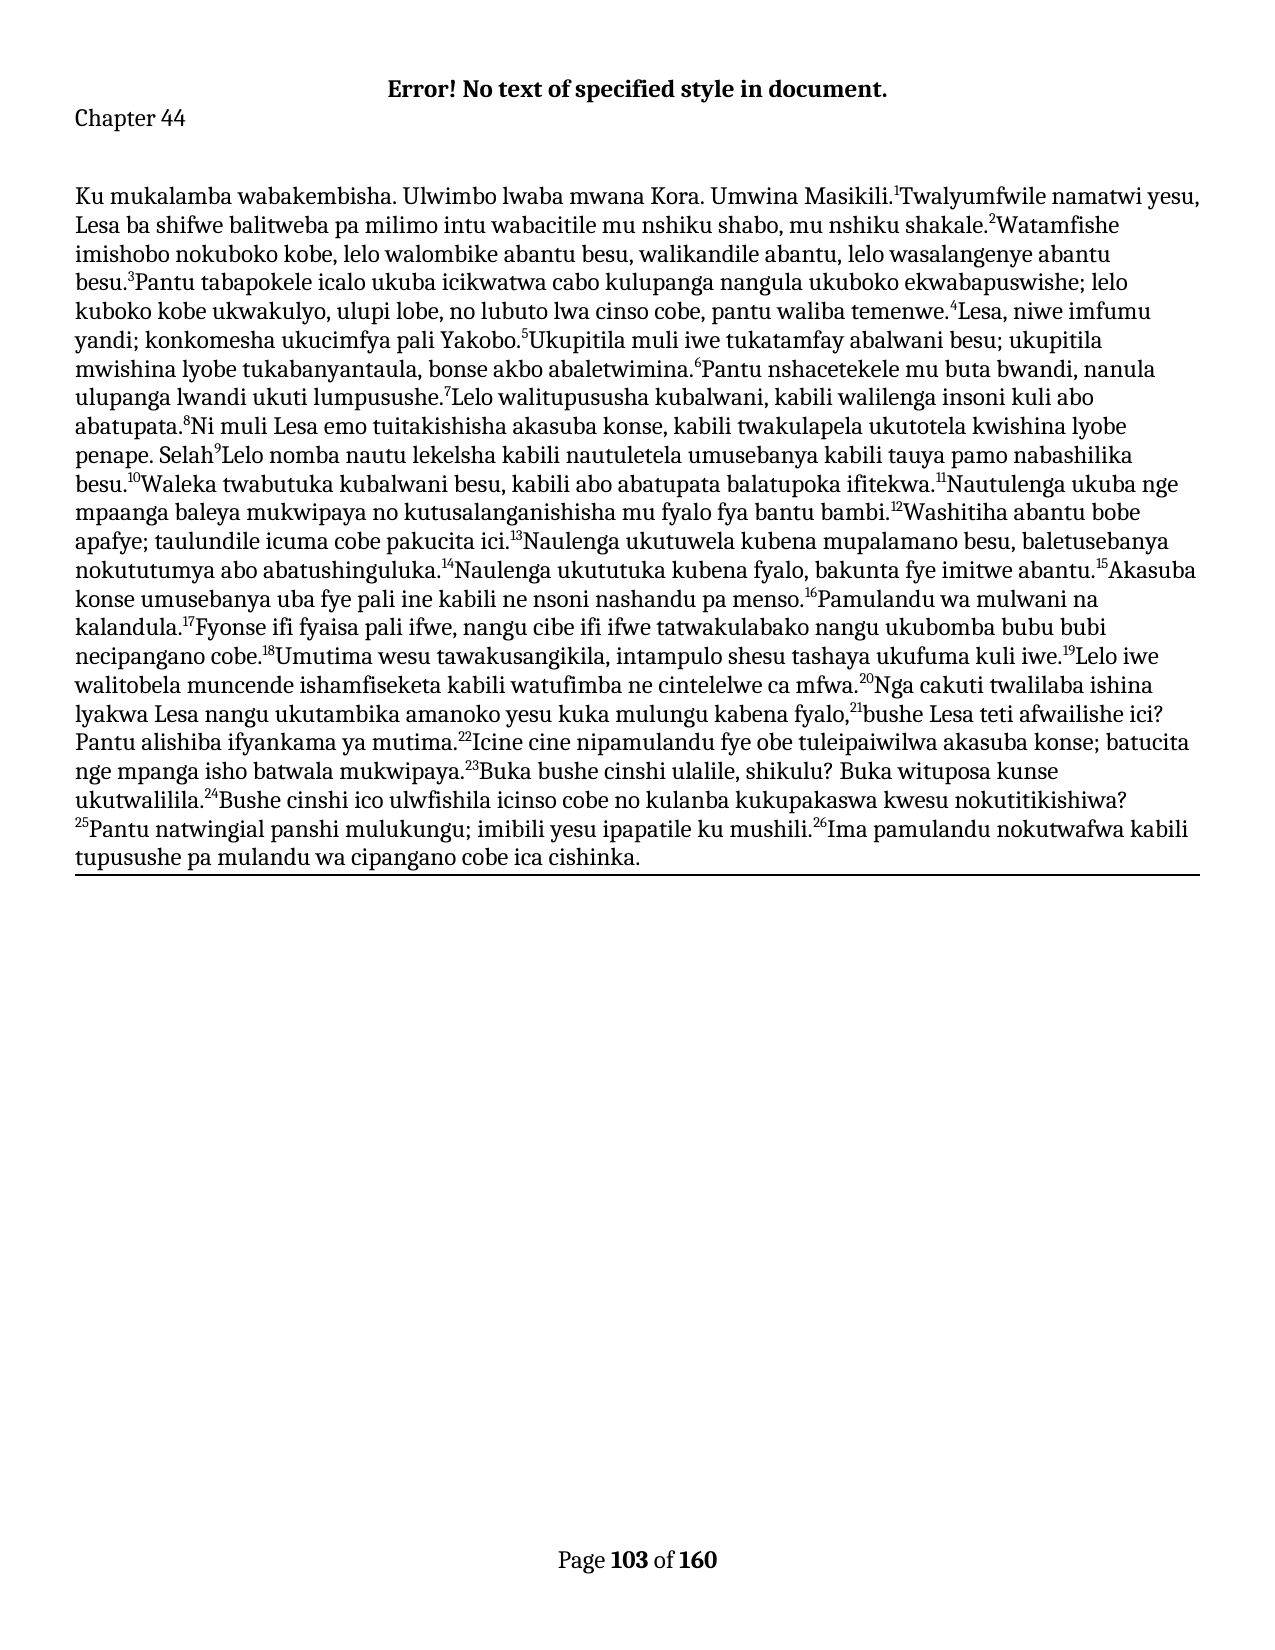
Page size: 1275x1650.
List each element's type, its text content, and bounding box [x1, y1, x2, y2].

text Chapter 44 [75, 104, 1200, 161]
text Ku mukalamba wabakembisha. Ulwimbo lwaba mwana Kora. Umwina Masikili.1Twalyumfwile namatwi yesu, Lesa ba shifwe balitweba pa milimo intu wabacitile mu nshiku shabo, mu nshiku shakale.2Watamfishe imishobo nokuboko kobe, lelo walombike abantu besu, walikandile abantu, lelo wasalangenye abantu besu.3Pantu tabapokele icalo ukuba icikwatwa cabo kulupanga nangula ukuboko ekwabapuswishe; lelo kuboko kobe ukwakulyo, ulupi lobe, no lubuto lwa cinso cobe, pantu waliba temenwe.4Lesa, niwe imfumu yandi; konkomesha ukucimfya pali Yakobo.5Ukupitila muli iwe tukatamfay abalwani besu; ukupitila mwishina lyobe tukabanyantaula, bonse akbo abaletwimina.6Pantu nshacetekele mu buta bwandi, nanula ulupanga lwandi ukuti lumpusushe.7Lelo walitupususha kubalwani, kabili walilenga insoni kuli abo abatupata.8Ni muli Lesa emo tuitakishisha akasuba konse, kabili twakulapela ukutotela kwishina lyobe penape. Selah9Lelo nomba nautu lekelsha kabili nautuletela umusebanya kabili tauya pamo nabashilika besu.10Waleka twabutuka kubalwani besu, kabili abo abatupata balatupoka ifitekwa.11Nautulenga ukuba nge mpaanga baleya mukwipaya no kutusalanganishisha mu fyalo fya bantu bambi.12Washitiha abantu bobe apafye; taulundile icuma cobe pakucita ici.13Naulenga ukutuwela kubena mupalamano besu, baletusebanya nokututumya abo abatushinguluka.14Naulenga ukututuka kubena fyalo, bakunta fye imitwe abantu.15Akasuba konse umusebanya uba fye pali ine kabili ne nsoni nashandu pa menso.16Pamulandu wa mulwani na kalandula.17Fyonse ifi fyaisa pali ifwe, nangu cibe ifi ifwe tatwakulabako nangu ukubomba bubu bubi necipangano cobe.18Umutima wesu tawakusangikila, intampulo shesu tashaya ukufuma kuli iwe.19Lelo iwe walitobela muncende ishamfiseketa kabili watufimba ne cintelelwe ca mfwa.20Nga cakuti twalilaba ishina lyakwa Lesa nangu ukutambika amanoko yesu kuka mulungu kabena fyalo,21bushe Lesa teti afwailishe ici? Pantu alishiba ifyankama ya mutima.22Icine cine nipamulandu fye obe tuleipaiwilwa akasuba konse; batucita nge mpanga isho batwala mukwipaya.23Buka bushe cinshi ulalile, shikulu? Buka wituposa kunse ukutwalilila.24Bushe cinshi ico ulwfishila icinso cobe no kulanba kukupakaswa kwesu nokutitikishiwa?25Pantu natwingial panshi mulukungu; imibili yesu ipapatile ku mushili.26Ima pamulandu nokutwafwa kabili tupusushe pa mulandu wa cipangano cobe ica cishinka. [75, 182, 1200, 874]
